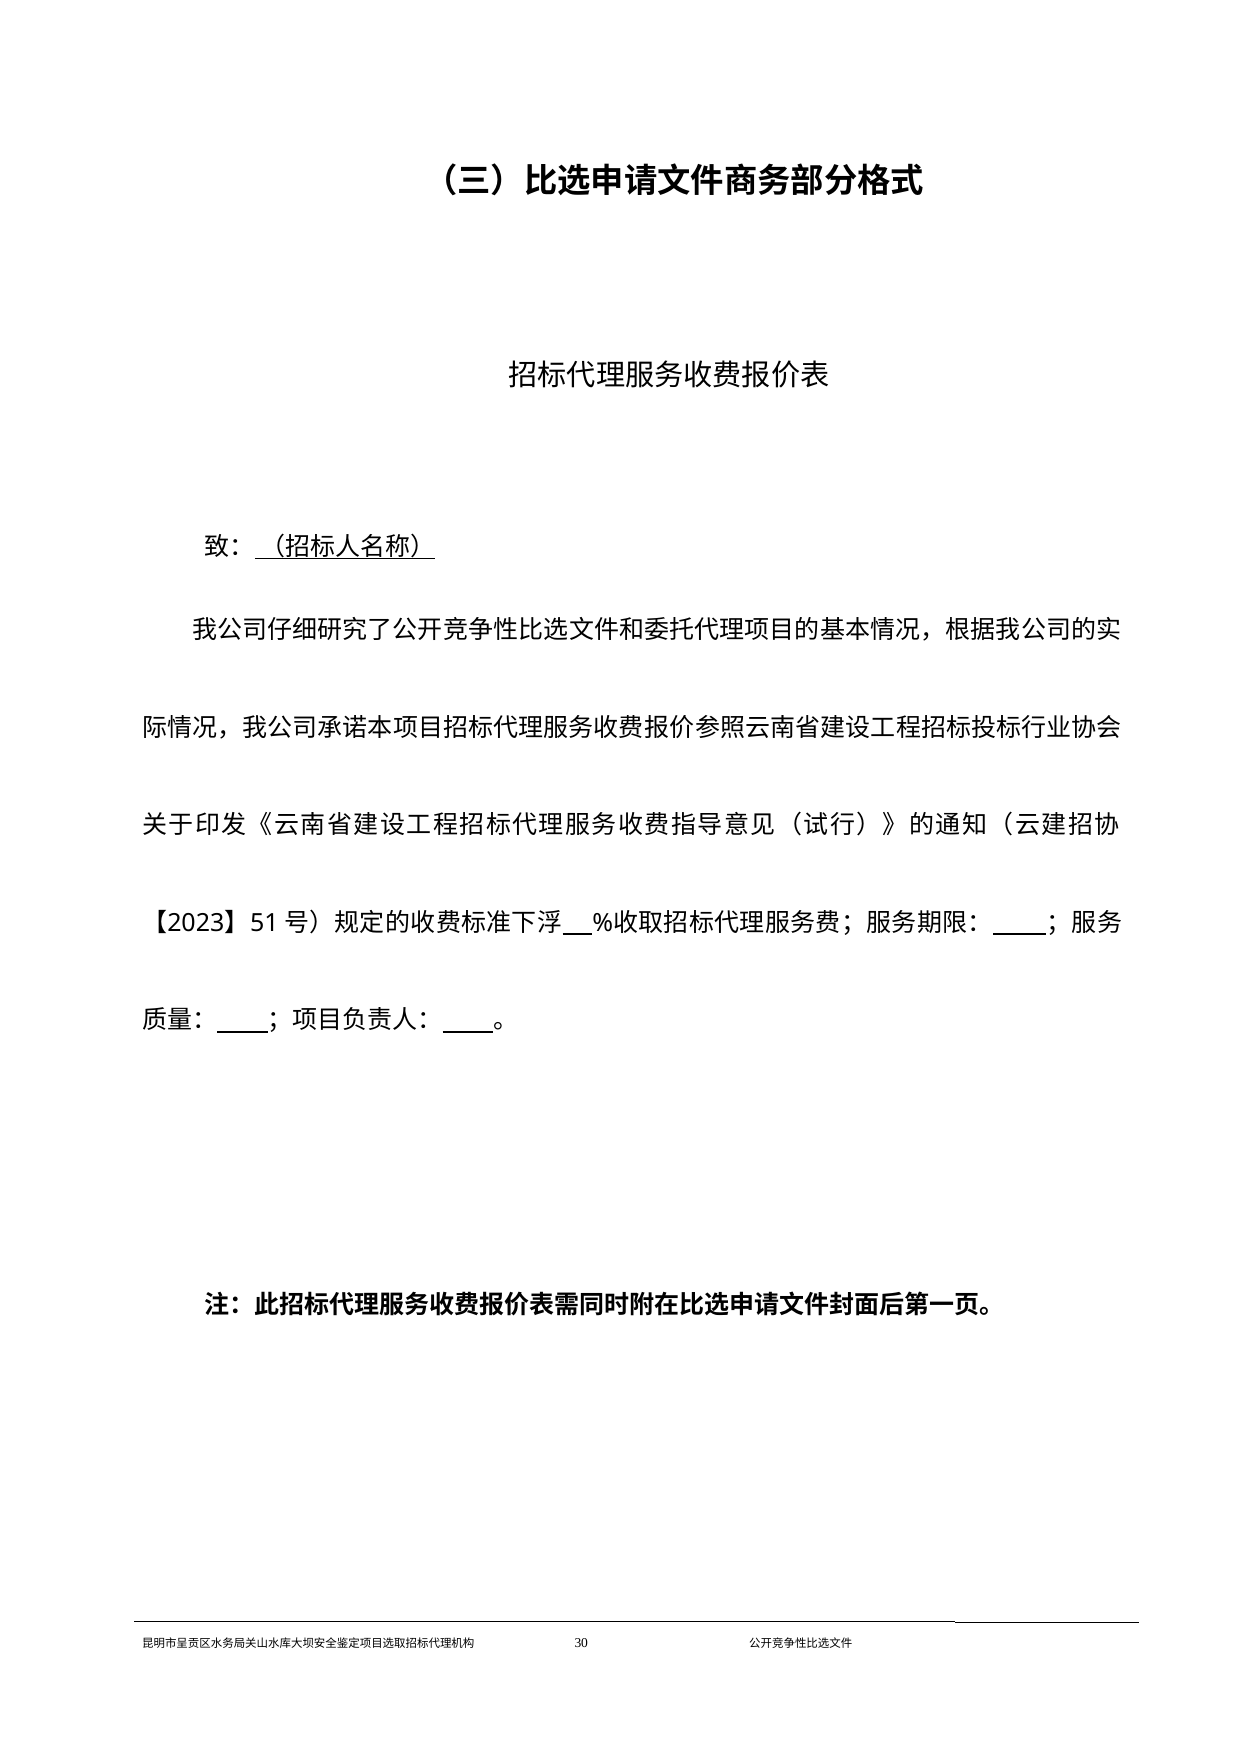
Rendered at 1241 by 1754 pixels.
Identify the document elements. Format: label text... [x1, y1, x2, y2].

text 致： （招标人名称） [142, 512, 1122, 577]
text 招标代理服务收费报价表 [142, 340, 1122, 405]
text 我公司仔细研究了公开竞争性比选文件和委托代理项目的基本情况，根据我公司的实际情况，我公司承诺本项目招标代理服务收费报价参照云南省建设工程招标投标行业协会关于印发《云南省建设工程招标代理服务收费指导意见（试行）》的通知（云建招协【2023】51号）规定的收费标准下浮 %收取招标代理服务费；服务期限： ；服务质量： ；项目负责人： 。 [142, 595, 1122, 1050]
text 注：此招标代理服务收费报价表需同时附在比选申请文件封面后第一页。 [142, 1270, 1122, 1335]
subtitle （三）比选申请文件商务部分格式 [142, 146, 1122, 211]
